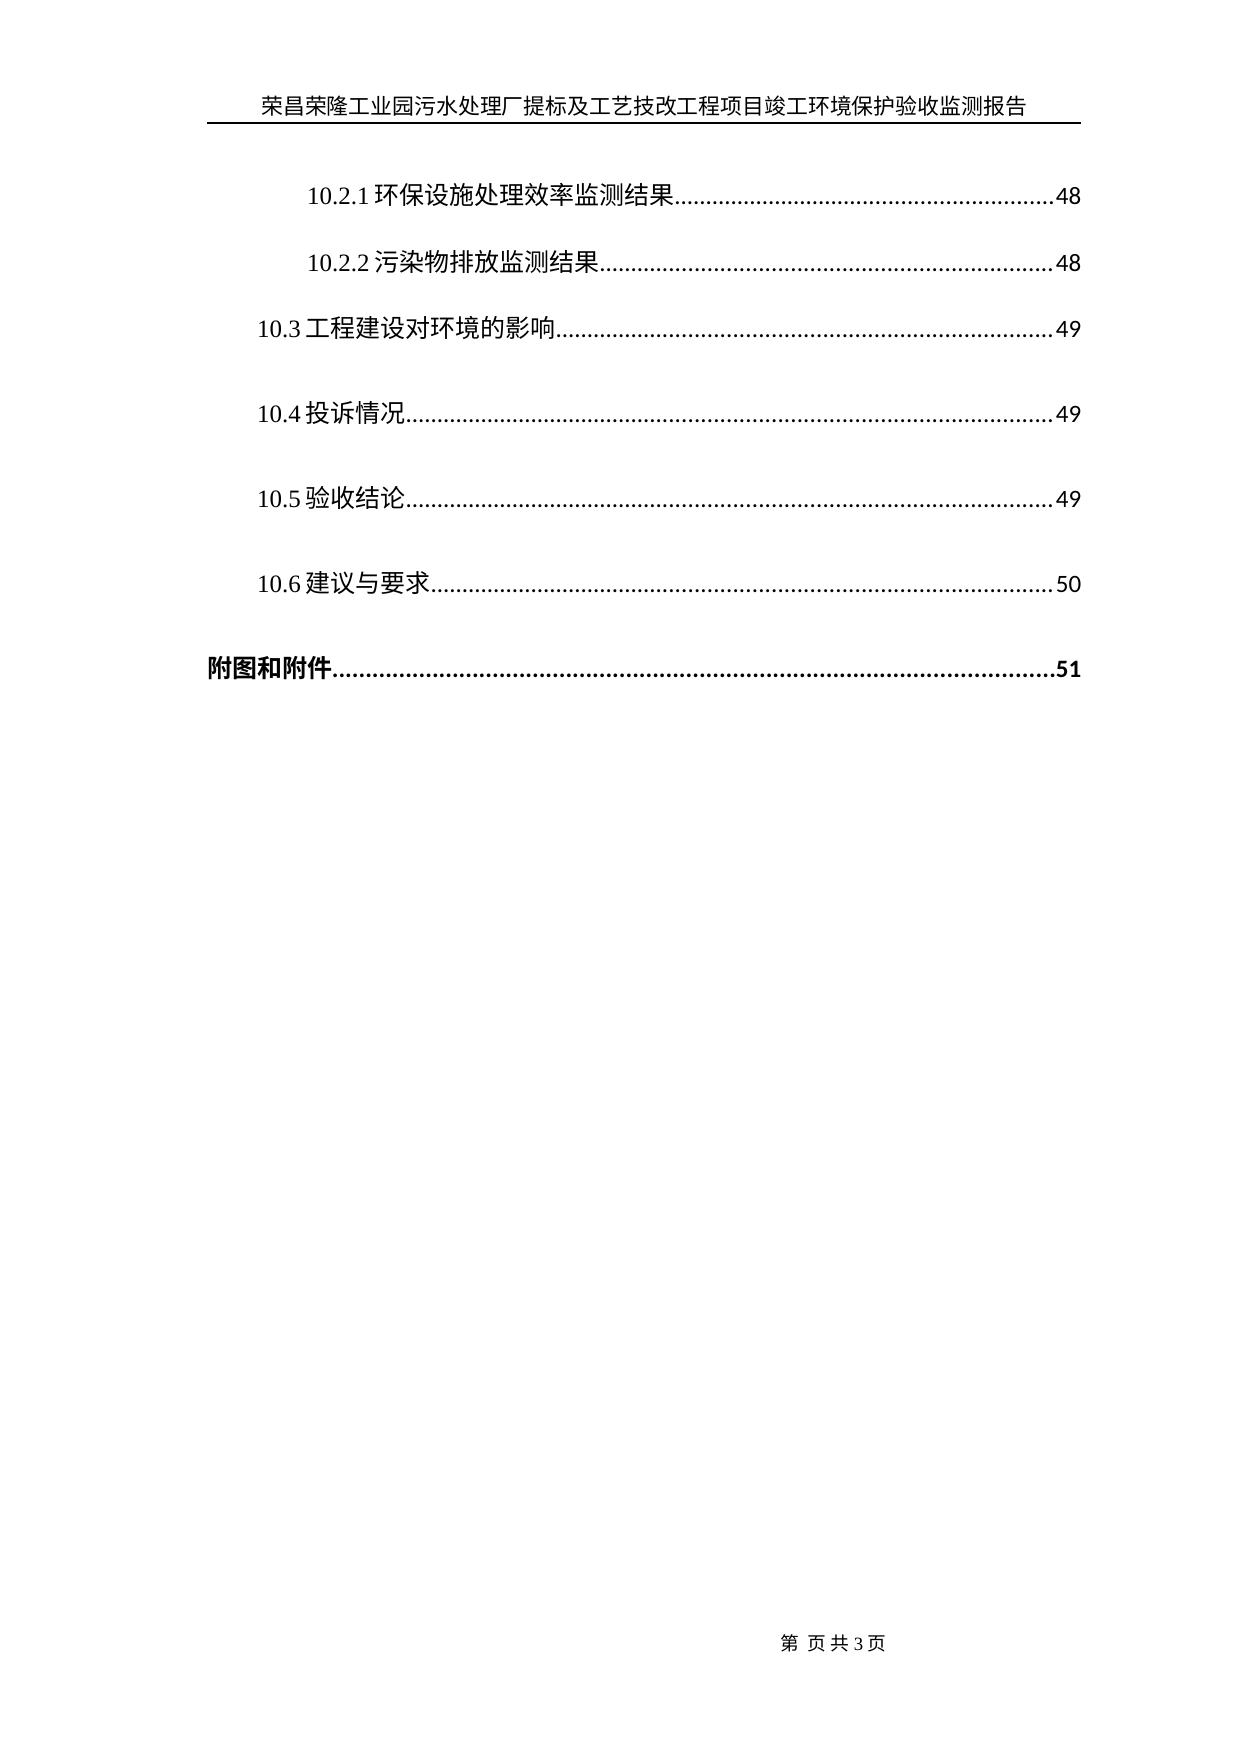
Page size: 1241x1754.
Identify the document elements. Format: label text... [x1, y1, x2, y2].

text 10.2.1环保设施处理效率监测结果 48 [207, 160, 1081, 227]
text 10.6建议与要求 50 [207, 548, 1081, 615]
text 10.3工程建设对环境的影响 49 [207, 294, 1081, 360]
text 10.2.2污染物排放监测结果 48 [207, 227, 1081, 294]
text 10.4投诉情况 49 [207, 378, 1081, 445]
text 10.5验收结论 49 [207, 463, 1081, 530]
text 附图和附件 51 [207, 633, 1081, 699]
